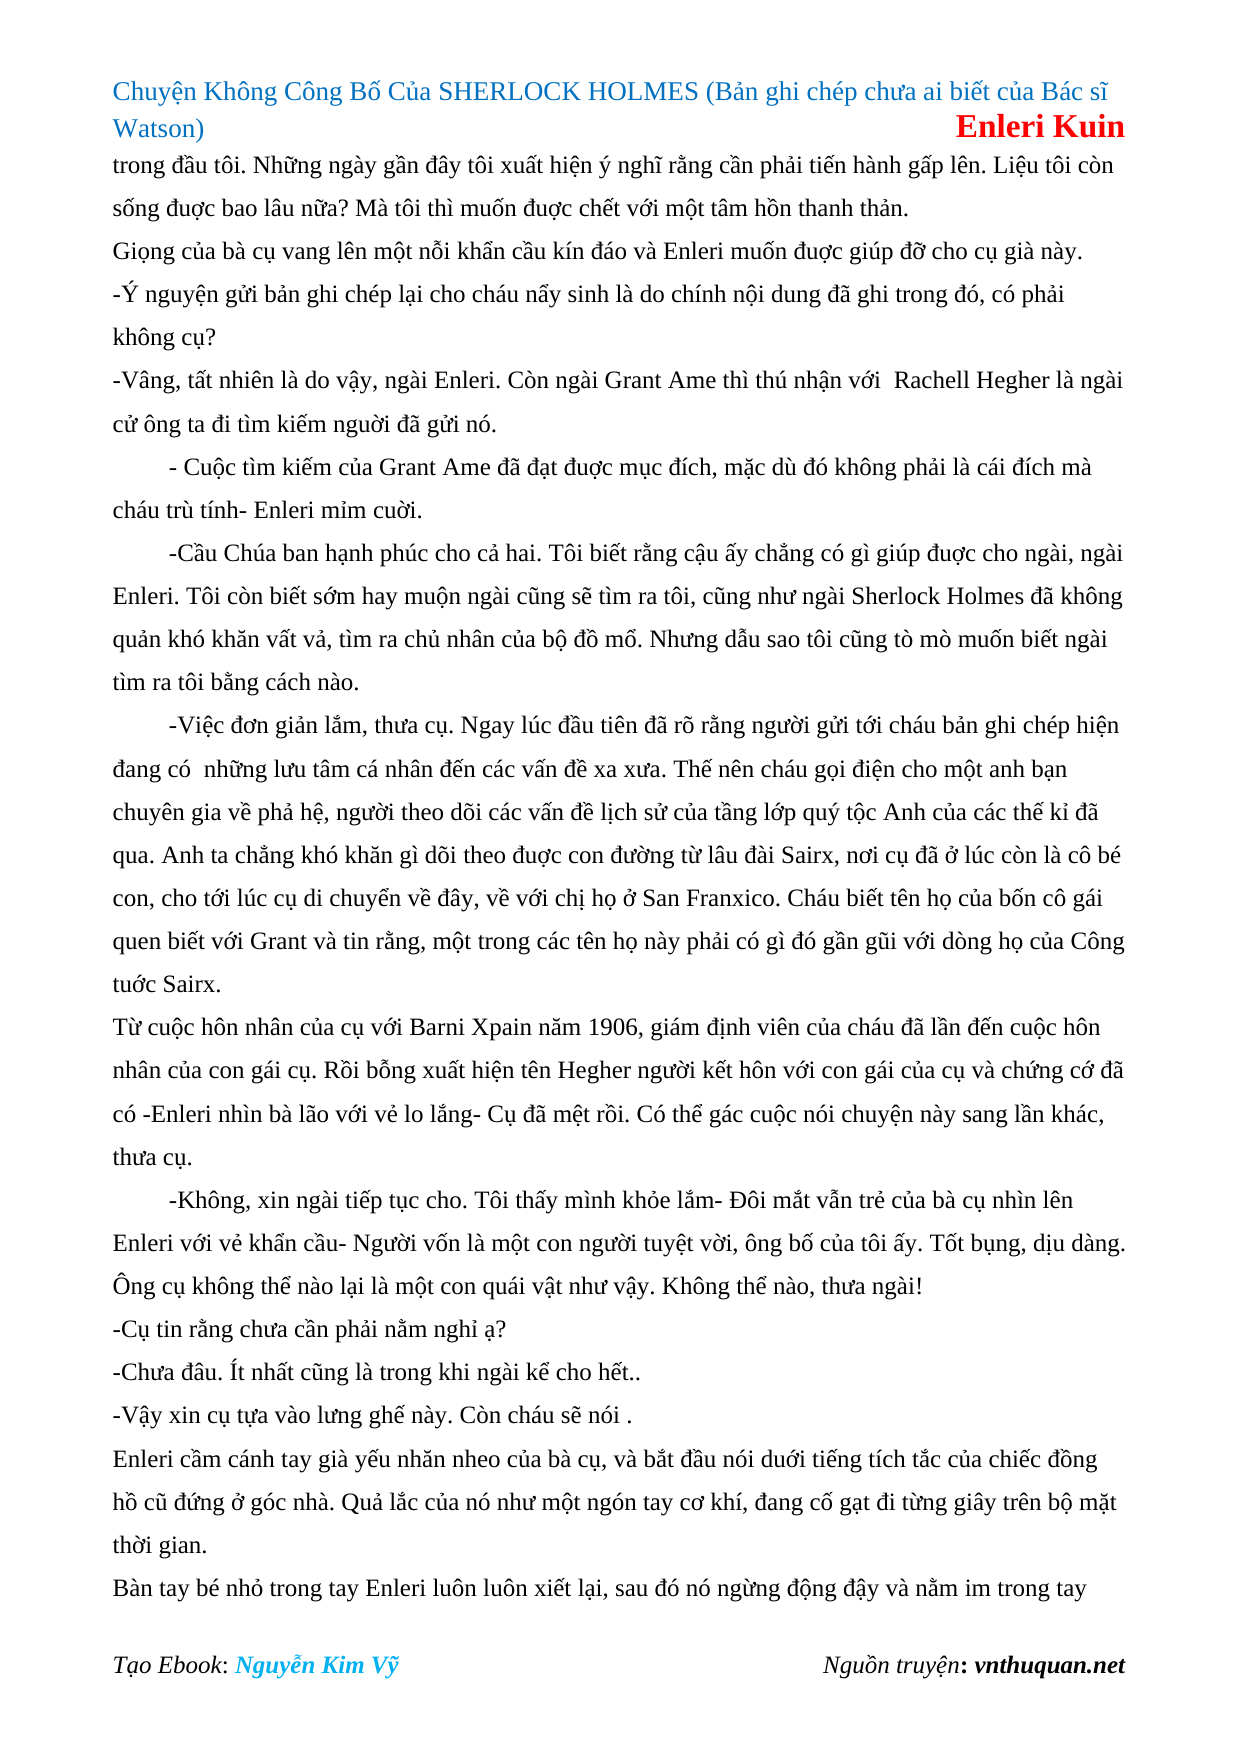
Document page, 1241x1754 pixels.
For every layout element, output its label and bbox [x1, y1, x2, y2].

text [112, 150, 1128, 1602]
